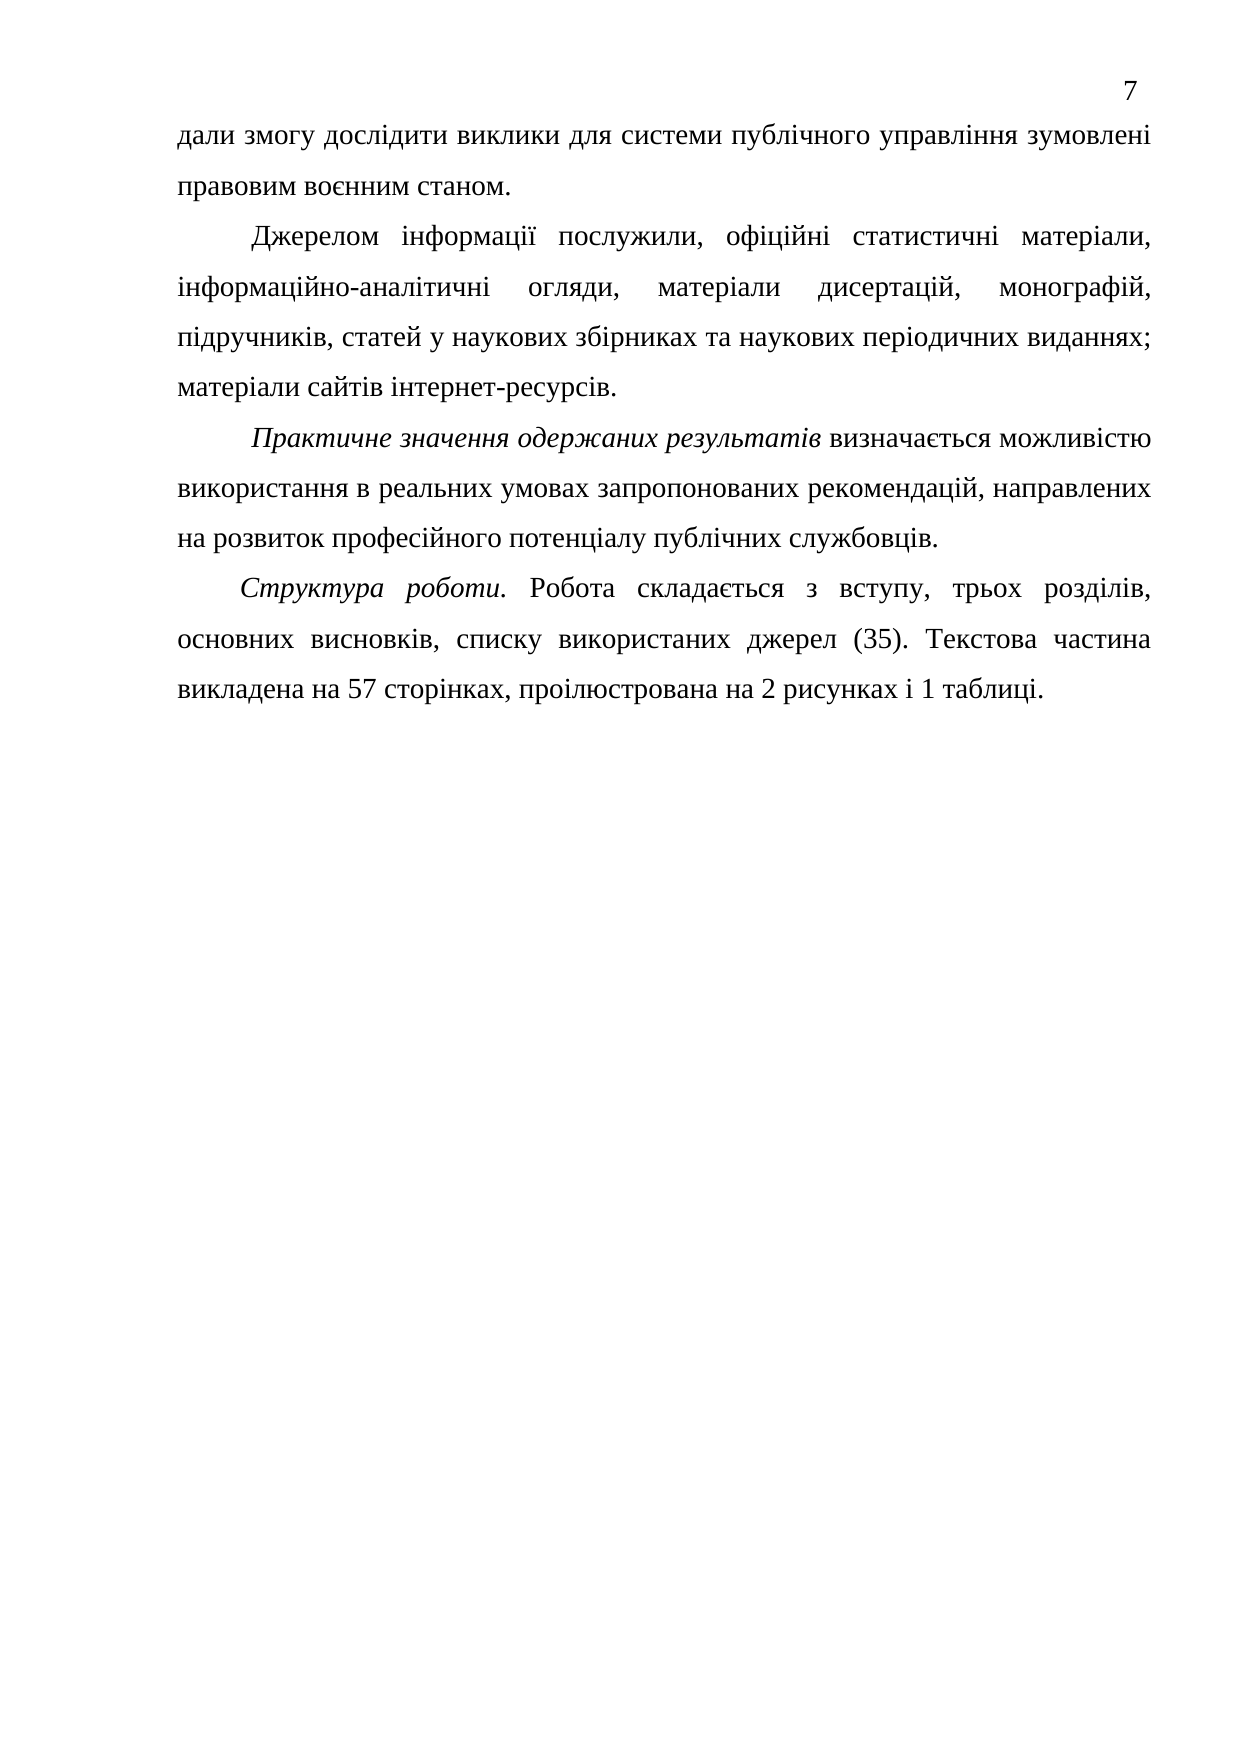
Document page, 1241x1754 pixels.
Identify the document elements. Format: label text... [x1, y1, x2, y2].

text дали змогу дослідити виклики для системи публічного управління зумовлені правовим воєнним станом. [177, 117, 1152, 201]
text Джерелом інформації послужили, офіційні статистичні матеріали, інформаційно-аналітичні огляди, матеріали дисертацій, монографій, підручників, статей у наукових збірниках та наукових періодичних виданнях; матеріали сайтів інтернет-ресурсів. [177, 218, 1152, 403]
text Структура роботи. Робота складається з вступу, трьох розділів, основних висновків, списку використаних джерел (35). Текстова частина викладена на 57 сторінках, проілюстрована на 2 рисунках і 1 таблиці. [177, 571, 1152, 705]
text Практичне значення одержаних результатів визначається можливістю використання в реальних умовах запропонованих рекомендацій, направлених на розвиток професійного потенціалу публічних службовців. [177, 420, 1152, 554]
